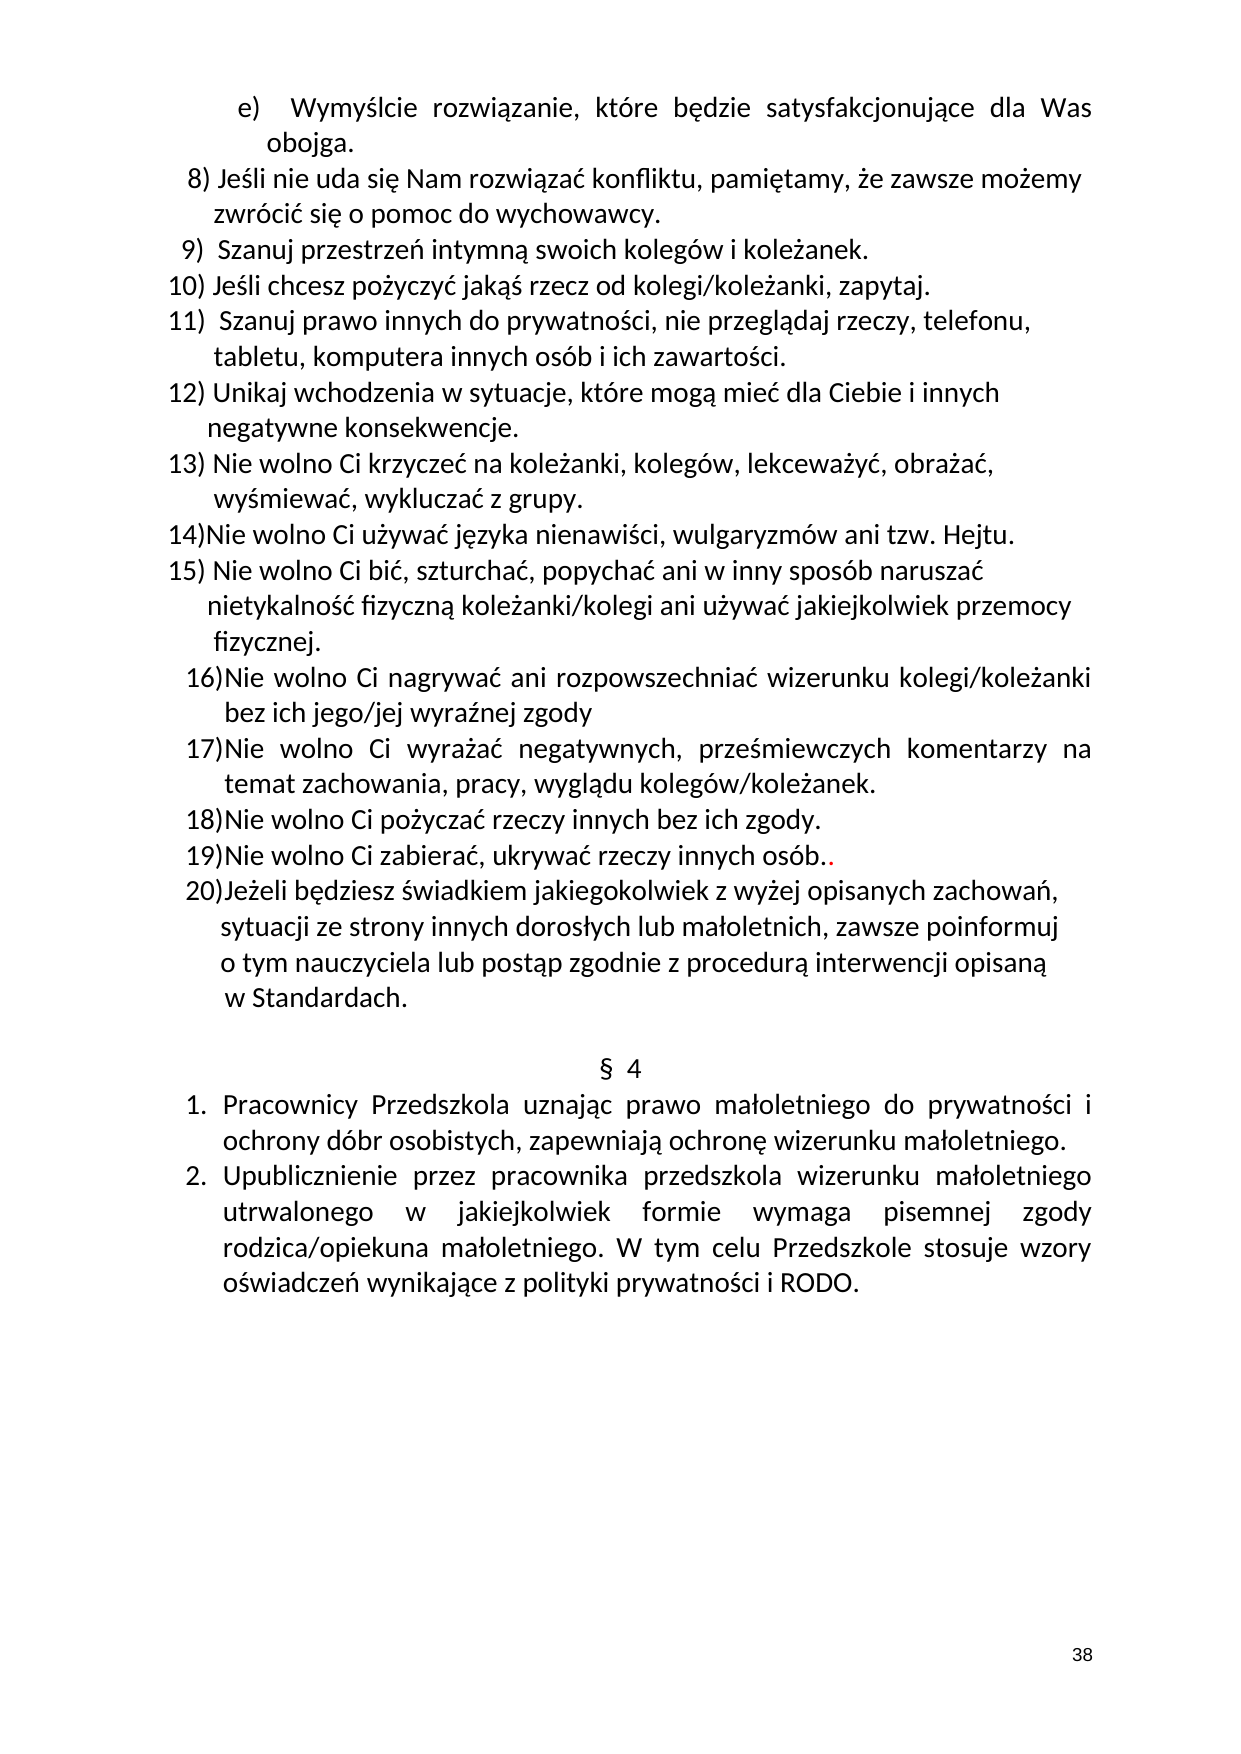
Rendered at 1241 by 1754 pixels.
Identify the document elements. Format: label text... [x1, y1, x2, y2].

text 12) Unikaj wchodzenia w sytuacje, które mogą mieć dla Ciebie i innych [148, 374, 1093, 409]
text 14)Nie wolno Ci używać języka nienawiści, wulgaryzmów ani tzw. Hejtu. [148, 516, 1093, 552]
list Nie wolno Ci nagrywać ani rozpowszechniać wizerunku kolegi/koleżanki bez ich jego/jej wyraźnej zgody [185, 659, 1093, 730]
text 8) Jeśli nie uda się Nam rozwiązać konfliktu, pamiętamy, że zawsze możemy [148, 160, 1093, 196]
text sytuacji ze strony innych dorosłych lub małoletnich, zawsze poinformuj [148, 908, 1093, 944]
text e) Wymyślcie rozwiązanie, które będzie satysfakcjonujące dla Was obojga. [237, 89, 1093, 160]
text negatywne konsekwencje. [148, 409, 1093, 445]
text 13) Nie wolno Ci krzyczeć na koleżanki, kolegów, lekceważyć, obrażać, [148, 445, 1093, 481]
text tabletu, komputera innych osób i ich zawartości. [148, 338, 1093, 374]
text § 4 [148, 1051, 1093, 1086]
list Nie wolno Ci pożyczać rzeczy innych bez ich zgody. [185, 801, 1093, 837]
list Jeżeli będziesz świadkiem jakiegokolwiek z wyżej opisanych zachowań, [185, 872, 1093, 908]
text zwrócić się o pomoc do wychowawcy. [148, 196, 1093, 231]
list Nie wolno Ci wyrażać negatywnych, prześmiewczych komentarzy na temat zachowania, pracy, wyglądu kolegów/koleżanek. [185, 730, 1093, 801]
text 9) Szanuj przestrzeń intymną swoich kolegów i koleżanek. [148, 231, 1093, 267]
text nietykalność fizyczną koleżanki/kolegi ani używać jakiejkolwiek przemocy [148, 587, 1093, 623]
list Pracownicy Przedszkola uznając prawo małoletniego do prywatności i ochrony dóbr osobistych, zapewniają ochronę wizerunku małoletniego. [185, 1086, 1093, 1157]
text 10) Jeśli chcesz pożyczyć jakąś rzecz od kolegi/koleżanki, zapytaj. [148, 267, 1093, 302]
list Upublicznienie przez pracownika przedszkola wizerunku małoletniego utrwalonego w jakiejkolwiek formie wymaga pisemnej zgody rodzica/opiekuna małoletniego. W tym celu Przedszkole stosuje wzory oświadczeń wynikające z polityki prywatności i RODO. [185, 1157, 1093, 1300]
text 15) Nie wolno Ci bić, szturchać, popychać ani w inny sposób naruszać [148, 552, 1093, 587]
text w Standardach. [218, 979, 1093, 1015]
text o tym nauczyciela lub postąp zgodnie z procedurą interwencji opisaną [148, 944, 1093, 979]
list Nie wolno Ci zabierać, ukrywać rzeczy innych osób.. [185, 837, 1093, 872]
text fizycznej. [148, 623, 1093, 659]
text 11) Szanuj prawo innych do prywatności, nie przeglądaj rzeczy, telefonu, [148, 302, 1093, 338]
text wyśmiewać, wykluczać z grupy. [148, 481, 1093, 516]
